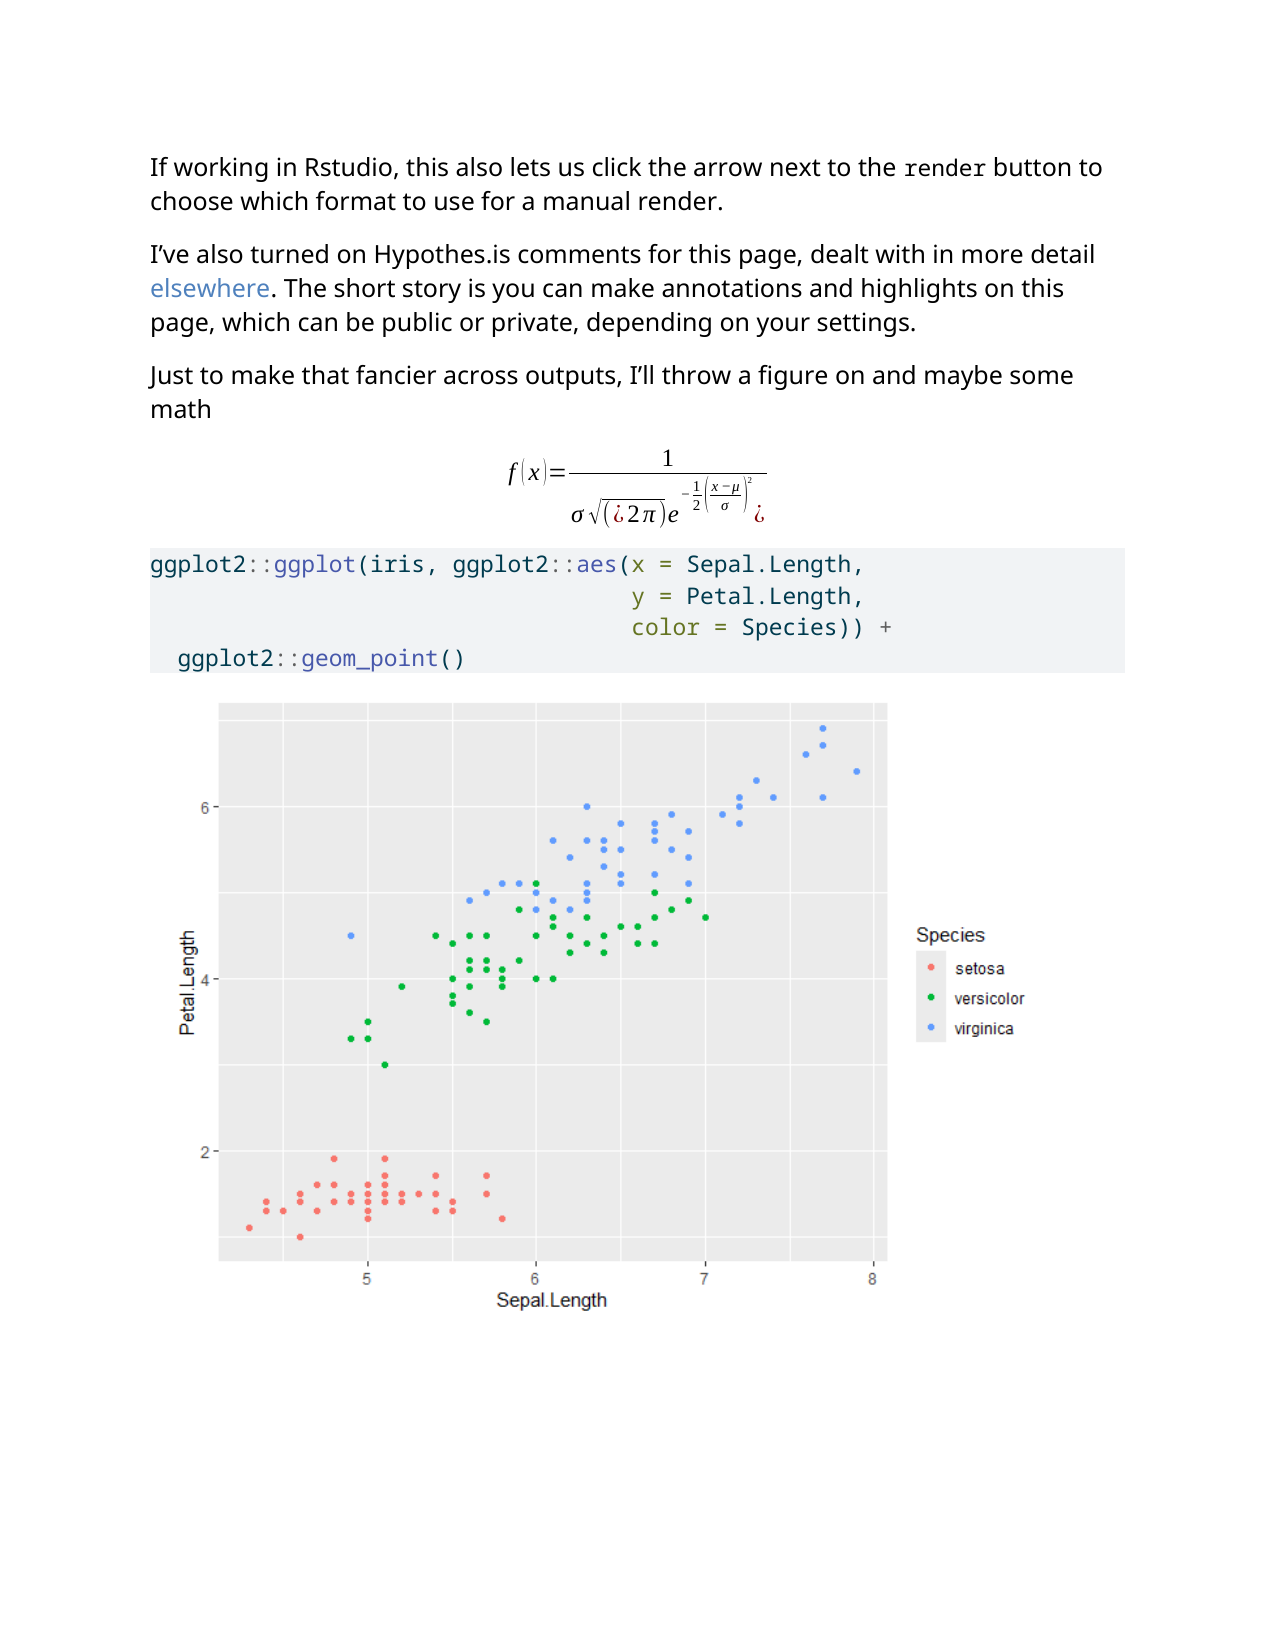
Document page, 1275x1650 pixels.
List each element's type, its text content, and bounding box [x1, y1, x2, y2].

text I’ve also turned on Hypothes.is comments for this page, dealt with in more detail elsewhere. The short story is you can make annotations and highlights on this page, which can be public or private, depending on your settings. [150, 237, 1125, 339]
text If working in Rstudio, this also lets us click the arrow next to the render button to choose which format to use for a manual render. [150, 150, 1125, 218]
picture [168, 694, 1044, 1320]
text Just to make that fancier across outputs, I’ll throw a figure on and maybe some math [150, 358, 1125, 426]
text ggplot2::ggplot(iris, ggplot2::aes(x = Sepal.Length, y = Petal.Length, color = Species)) + ggplot2::geom_point() [150, 548, 1125, 673]
